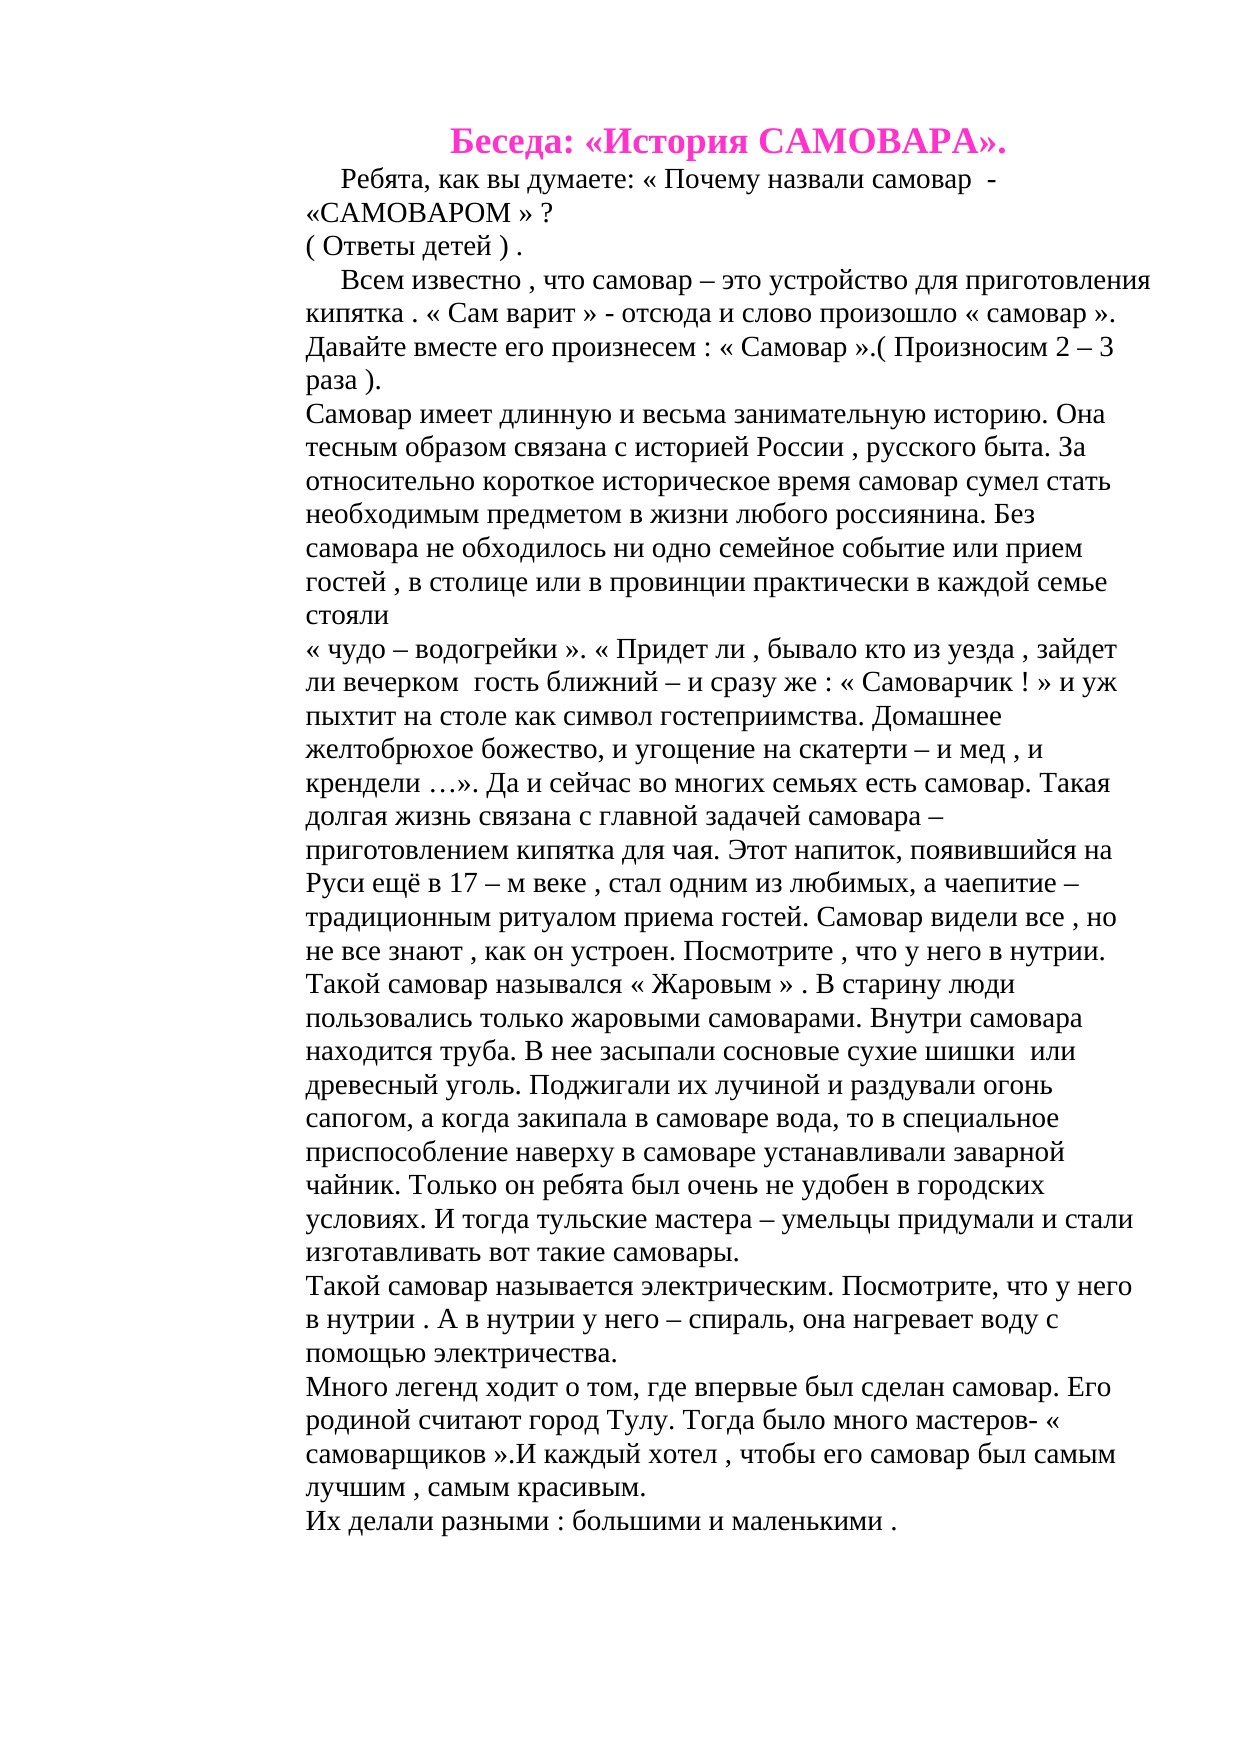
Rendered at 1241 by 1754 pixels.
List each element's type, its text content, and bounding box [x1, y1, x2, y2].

text Такой самовар называется электрическим. Посмотрите, что у него в нутрии . А в нутрии у него – спираль, она нагревает воду с помощью электричества. [305, 1268, 1152, 1369]
text Давайте вместе его произнесем : « Самовар ».( Произносим 2 – 3 раза ). [305, 329, 1152, 396]
text ( Ответы детей ) . [305, 228, 1152, 262]
text Их делали разными : большими и маленькими . [305, 1503, 1152, 1536]
text Такой самовар назывался « Жаровым » . В старину люди пользовались только жаровыми самоварами. Внутри самовара находится труба. В нее засыпали сосновые сухие шишки или древесный уголь. Поджигали их лучиной и раздували огонь сапогом, а когда закипала в самоваре вода, то в специальное приспособление наверху в самоваре устанавливали заварной чайник. Только он ребята был очень не удобен в городских условиях. И тогда тульские мастера – умельцы придумали и стали изготавливать вот такие самовары. [305, 966, 1152, 1268]
text Много легенд ходит о том, где впервые был сделан самовар. Его родиной считают город Тулу. Тогда было много мастеров- « самоварщиков ».И каждый хотел , чтобы его самовар был самым лучшим , самым красивым. [305, 1369, 1152, 1503]
text Всем известно , что самовар – это устройство для приготовления кипятка . « Сам варит » - отсюда и слово произошло « самовар ». [305, 262, 1152, 329]
text « чудо – водогрейки ». « Придет ли , бывало кто из уезда , зайдет ли вечерком гость ближний – и сразу же : « Самоварчик ! » и уж пыхтит на столе как символ гостеприимства. Домашнее желтобрюхое божество, и угощение на скатерти – и мед , и крендели …». Да и сейчас во многих семьях есть самовар. Такая долгая жизнь связана с главной задачей самовара – приготовлением кипятка для чая. Этот напиток, появившийся на Руси ещё в 17 – м веке , стал одним из любимых, а чаепитие – традиционным ритуалом приема гостей. Самовар видели все , но не все знают , как он устроен. Посмотрите , что у него в нутрии. [305, 631, 1152, 966]
text Беседа: «История САМОВАРА». [305, 118, 1152, 161]
text Ребята, как вы думаете: « Почему назвали самовар - «САМОВАРОМ » ? [305, 161, 1152, 228]
text Самовар имеет длинную и весьма занимательную историю. Она тесным образом связана с историей России , русского быта. За относительно короткое историческое время самовар сумел стать необходимым предметом в жизни любого россиянина. Без самовара не обходилось ни одно семейное событие или прием гостей , в столице или в провинции практически в каждой семье стояли [305, 396, 1152, 631]
